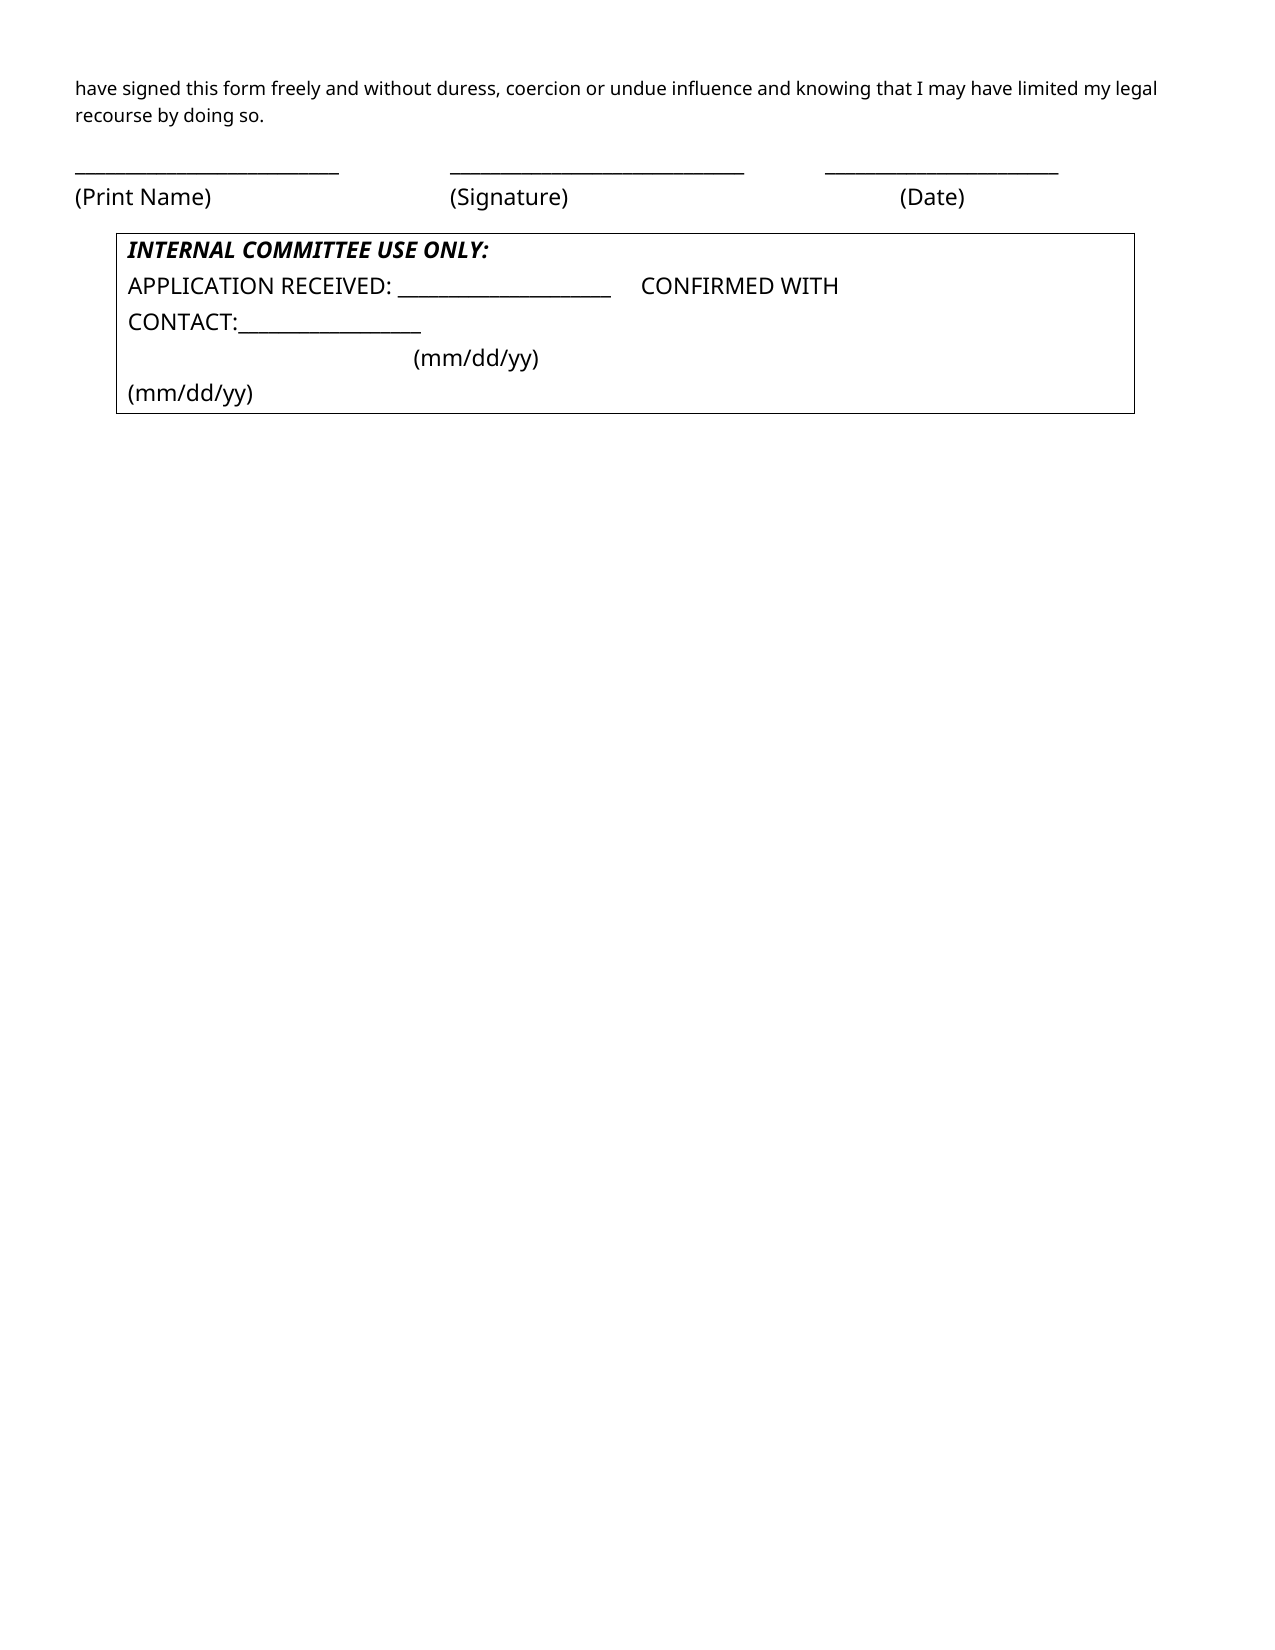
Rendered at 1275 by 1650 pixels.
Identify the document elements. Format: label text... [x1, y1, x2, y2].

text (Print Name) (Signature) (Date) [75, 180, 1200, 212]
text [75, 75, 1200, 128]
text __________________________ _____________________________ _______________________ [75, 147, 1200, 178]
table_header INTERNAL COMMITTEE USE ONLY: APPLICATION RECEIVED: _____________________ CONFIRMED WITH CONTACT:__________________ (mm/dd/yy) (mm/dd/yy) [117, 234, 1134, 412]
